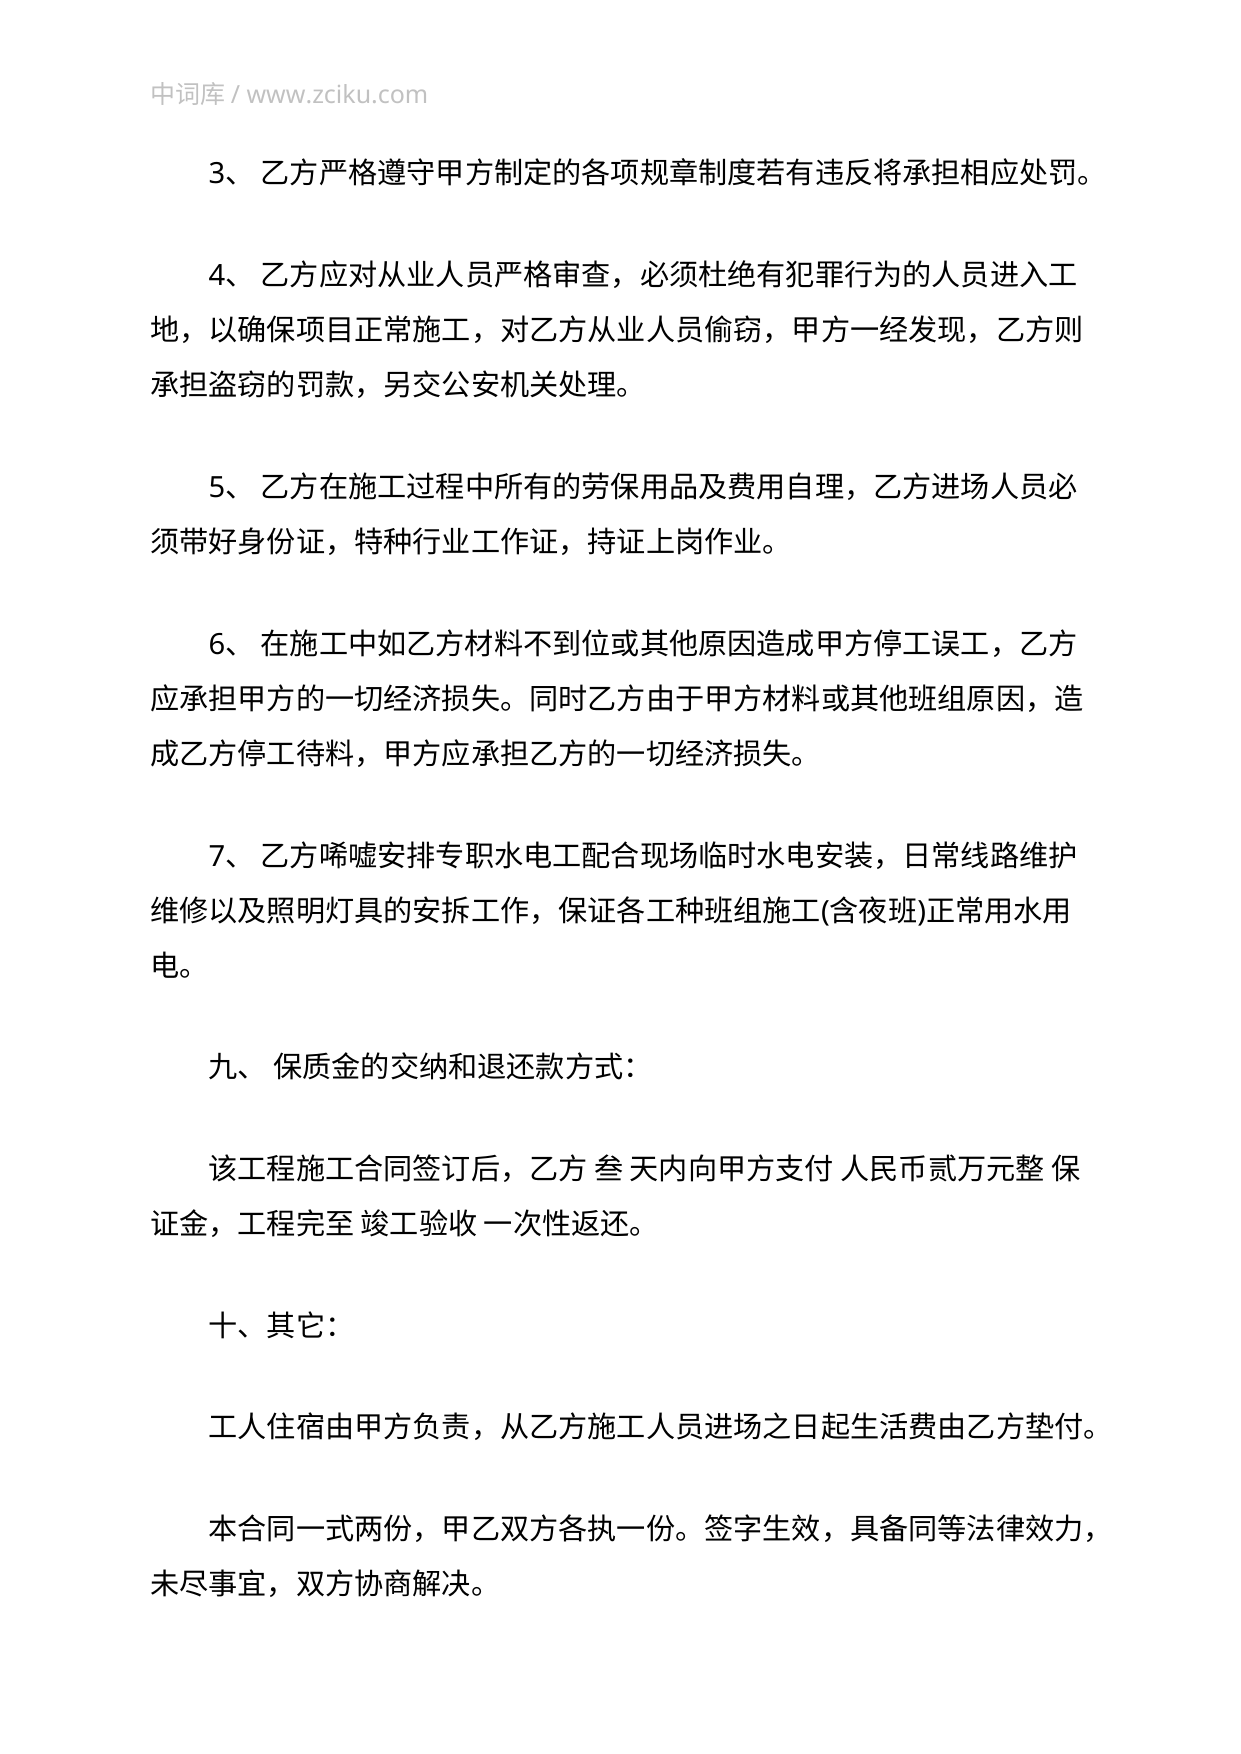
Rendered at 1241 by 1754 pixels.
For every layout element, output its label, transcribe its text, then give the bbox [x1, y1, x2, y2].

text 5、 乙方在施工过程中所有的劳保用品及费用自理，乙方进场人员必须带好身份证，特种行业工作证，持证上岗作业。 [150, 464, 1090, 561]
text 3、 乙方严格遵守甲方制定的各项规章制度若有违反将承担相应处罚。 [150, 150, 1090, 192]
text 7、 乙方唏嘘安排专职水电工配合现场临时水电安装，日常线路维护维修以及照明灯具的安拆工作，保证各工种班组施工(含夜班)正常用水用电。 [150, 832, 1090, 984]
text 九、 保质金的交纳和退还款方式： [150, 1044, 1090, 1086]
text 4、 乙方应对从业人员严格审查，必须杜绝有犯罪行为的人员进入工地，以确保项目正常施工，对乙方从业人员偷窃，甲方一经发现，乙方则承担盗窃的罚款，另交公安机关处理。 [150, 252, 1090, 404]
text 该工程施工合同签订后，乙方 叁 天内向甲方支付 人民币贰万元整 保证金，工程完至 竣工验收 一次性返还。 [150, 1146, 1090, 1243]
text 本合同一式两份，甲乙双方各执一份。签字生效，具备同等法律效力，未尽事宜，双方协商解决。 [150, 1506, 1090, 1603]
text 6、 在施工中如乙方材料不到位或其他原因造成甲方停工误工，乙方应承担甲方的一切经济损失。同时乙方由于甲方材料或其他班组原因，造成乙方停工待料，甲方应承担乙方的一切经济损失。 [150, 620, 1090, 773]
text 十、其它： [150, 1302, 1090, 1344]
text 工人住宿由甲方负责，从乙方施工人员进场之日起生活费由乙方垫付。 [150, 1404, 1090, 1446]
